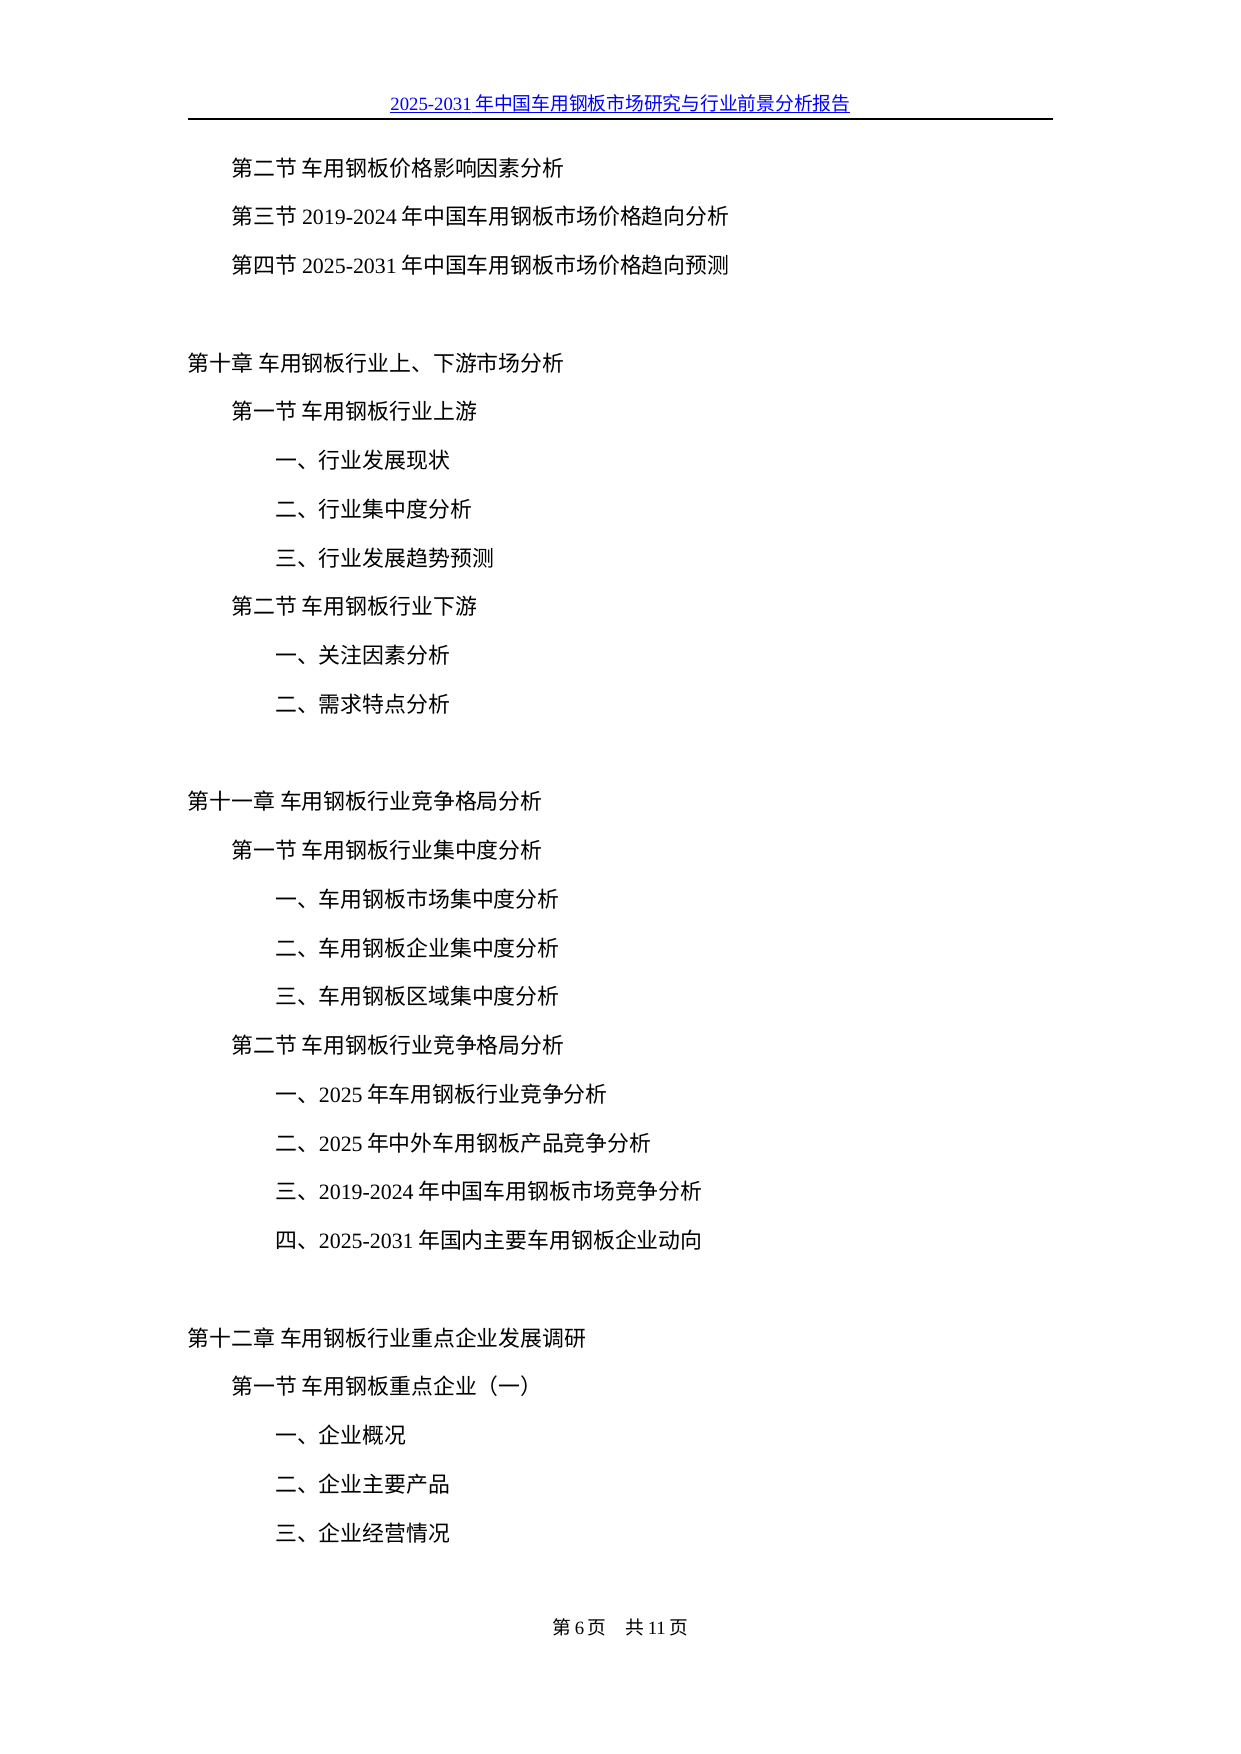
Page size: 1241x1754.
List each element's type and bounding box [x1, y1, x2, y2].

text [187, 150, 1053, 1548]
